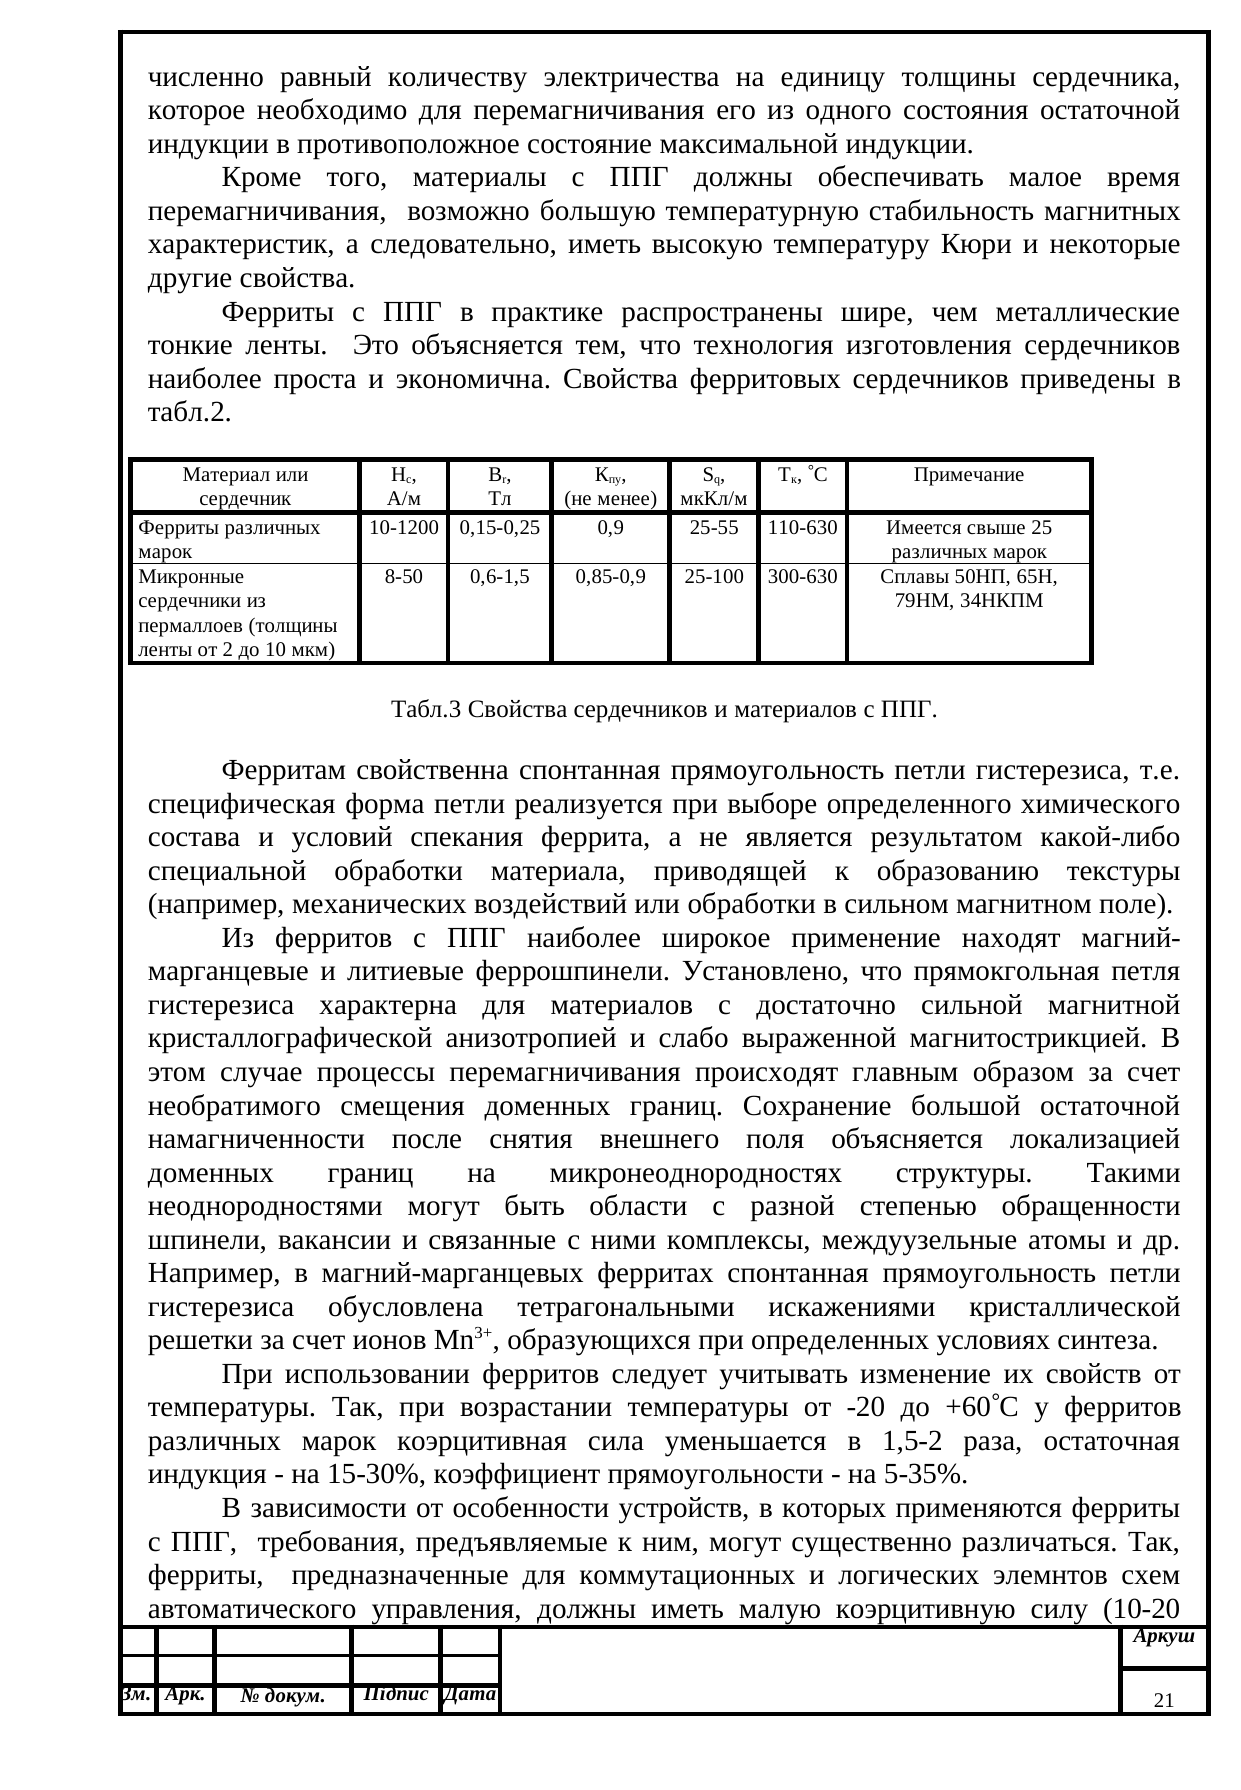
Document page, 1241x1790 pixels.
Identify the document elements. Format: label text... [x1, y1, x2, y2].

table_cell 300-630 [761, 564, 845, 661]
table_header Hc, A/м [362, 462, 446, 510]
text При использовании ферритов следует учитывать изменение их свойств от температуры. Так, при возрастании температуры от -20 до +60С у ферритов различных марок коэрцитивная сила уменьшается в 1,5-2 раза, остаточная индукция - на 15-30%, коэффициент прямоугольности - на 5-35%. [148, 1356, 1181, 1490]
text Ферриты с ППГ в практике распространены шире, чем металлические тонкие ленты. Это объясняется тем, что технология изготовления сердечников наиболее проста и экономична. Свойства ферритовых сердечников приведены в табл.2. [148, 294, 1181, 428]
table_header Br, Тл [450, 462, 549, 510]
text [148, 1490, 1181, 1624]
table_cell 0,15-0,25 [450, 515, 549, 563]
table_header Примечание [849, 462, 1089, 510]
table_cell Сплавы 50НП, 65Н, 79НМ, 34НКПМ [849, 564, 1089, 661]
table_header Тк, С [761, 462, 845, 510]
text Кроме того, материалы с ППГ должны обеспечивать малое время перемагничивания, возможно большую температурную стабильность магнитных характеристик, а следовательно, иметь высокую температуру Кюри и некоторые другие свойства. [148, 160, 1181, 294]
table_cell 10-1200 [362, 515, 446, 563]
text Табл.3 Свойства сердечников и материалов с ППГ. [148, 694, 1181, 723]
table_cell 0,85-0,9 [554, 564, 667, 661]
table_header Материал или сердечник [133, 462, 357, 510]
table_cell 110-630 [761, 515, 845, 563]
table_cell 25-55 [672, 515, 756, 563]
table_cell 8-50 [362, 564, 446, 661]
table_cell Ферриты различных марок [133, 515, 357, 563]
table_cell Имеется свыше 25 различных марок [849, 515, 1089, 563]
table_cell Микронные сердечники из пермаллоев (толщины ленты от 2 до 10 мкм) [133, 564, 357, 661]
table_header Кпу, (не менее) [554, 462, 667, 510]
text Из ферритов с ППГ наиболее широкое применение находят магний-марганцевые и литиевые феррошпинели. Установлено, что прямокгольная петля гистерезиса характерна для материалов с достаточно сильной магнитной кристаллографической анизотропией и слабо выраженной магнитострикцией. В этом случае процессы перемагничивания происходят главным образом за счет необратимого смещения доменных границ. Сохранение большой остаточной намагниченности после снятия внешнего поля объясняется локализацией доменных границ на микронеоднородностях структуры. Такими неоднородностями могут быть области с разной степенью обращенности шпинели, вакансии и связанные с ними комплексы, междуузельные атомы и др. Например, в магний-марганцевых ферритах спонтанная прямоугольность петли гистерезиса обусловлена тетрагональными искажениями кристаллической решетки за счет ионов Mn3+, образующихся при определенных условиях синтеза. [148, 920, 1181, 1356]
table_cell 25-100 [672, 564, 756, 661]
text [148, 59, 1181, 160]
text Ферритам свойственна спонтанная прямоугольность петли гистерезиса, т.е. специфическая форма петли реализуется при выборе определенного химического состава и условий спекания феррита, а не является результатом какой-либо специальной обработки материала, приводящей к образованию текстуры (например, механических воздействий или обработки в сильном магнитном поле). [148, 752, 1181, 920]
table_cell 0,6-1,5 [450, 564, 549, 661]
table_cell 0,9 [554, 515, 667, 563]
table_header Sq, мкКл/м [672, 462, 756, 510]
